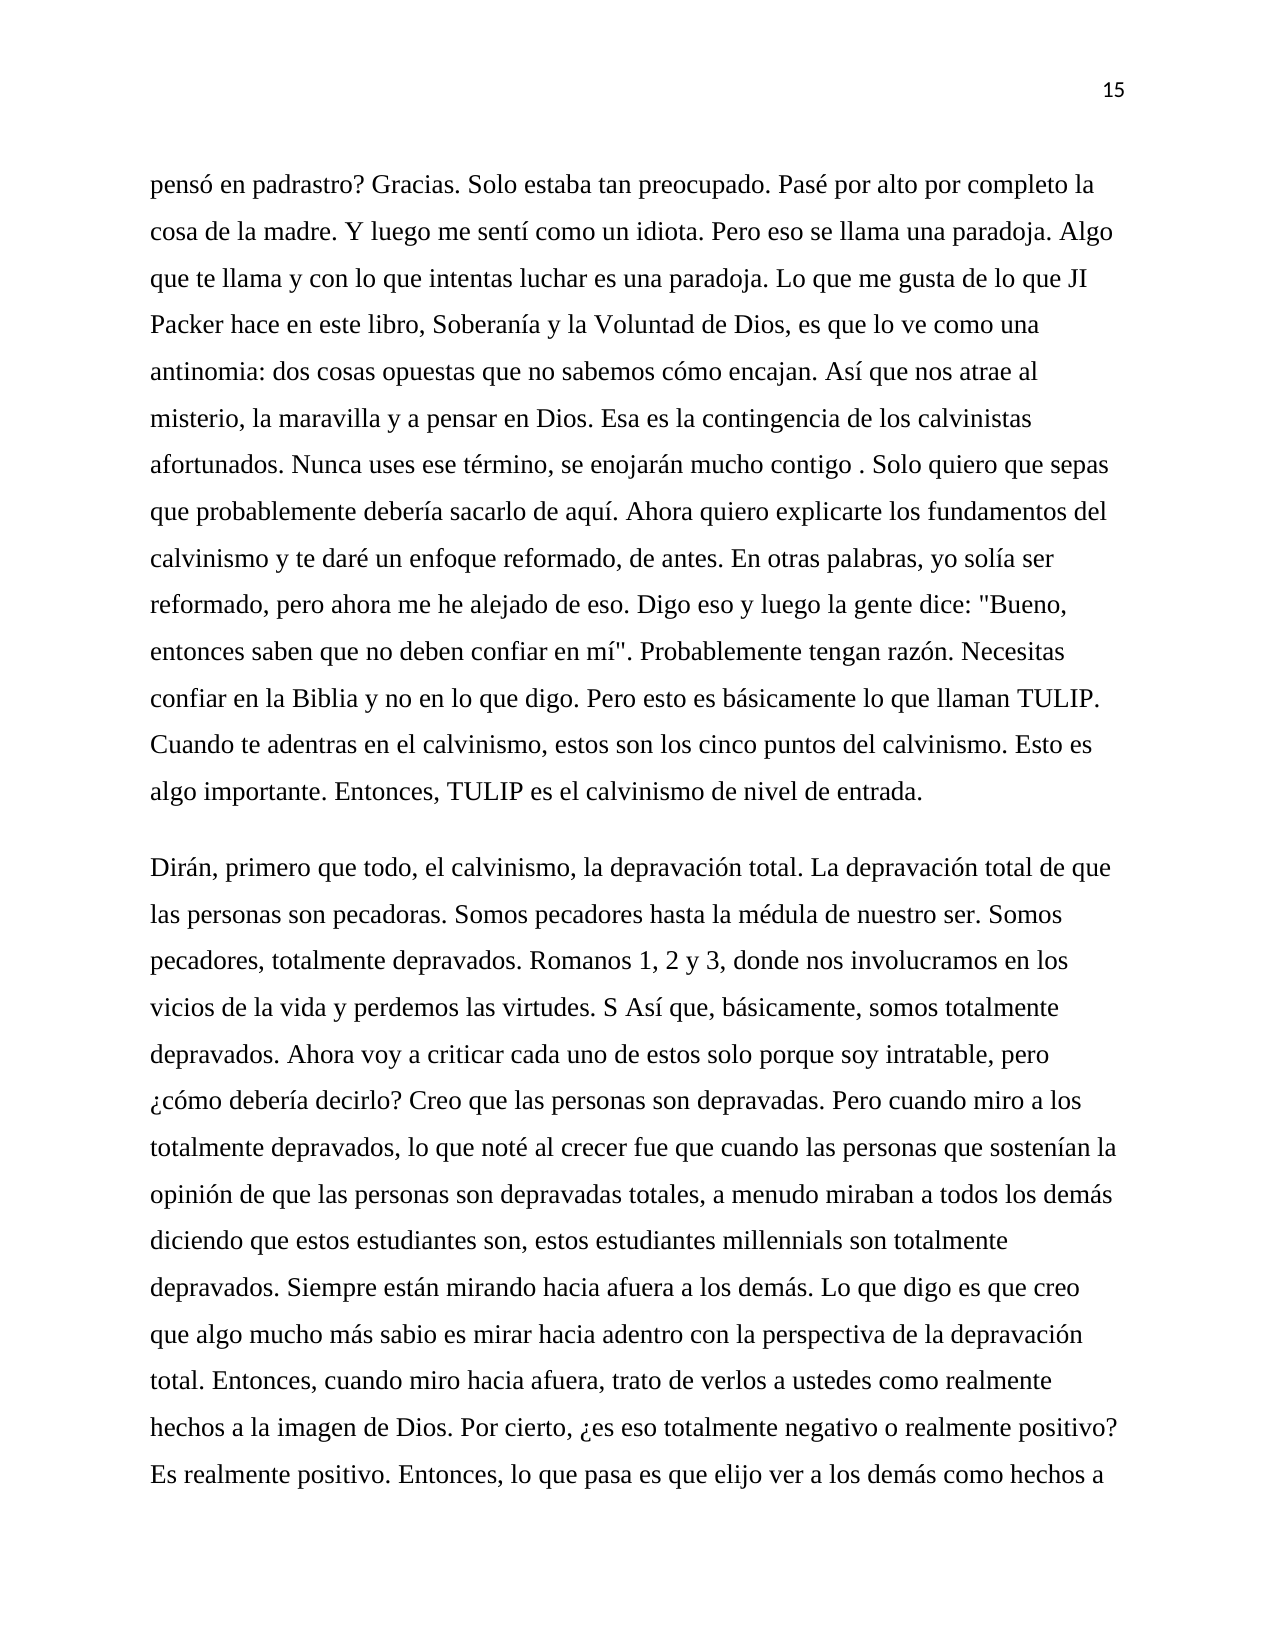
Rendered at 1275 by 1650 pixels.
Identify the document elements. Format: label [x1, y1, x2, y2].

text [150, 169, 1125, 806]
text [150, 851, 1125, 1489]
